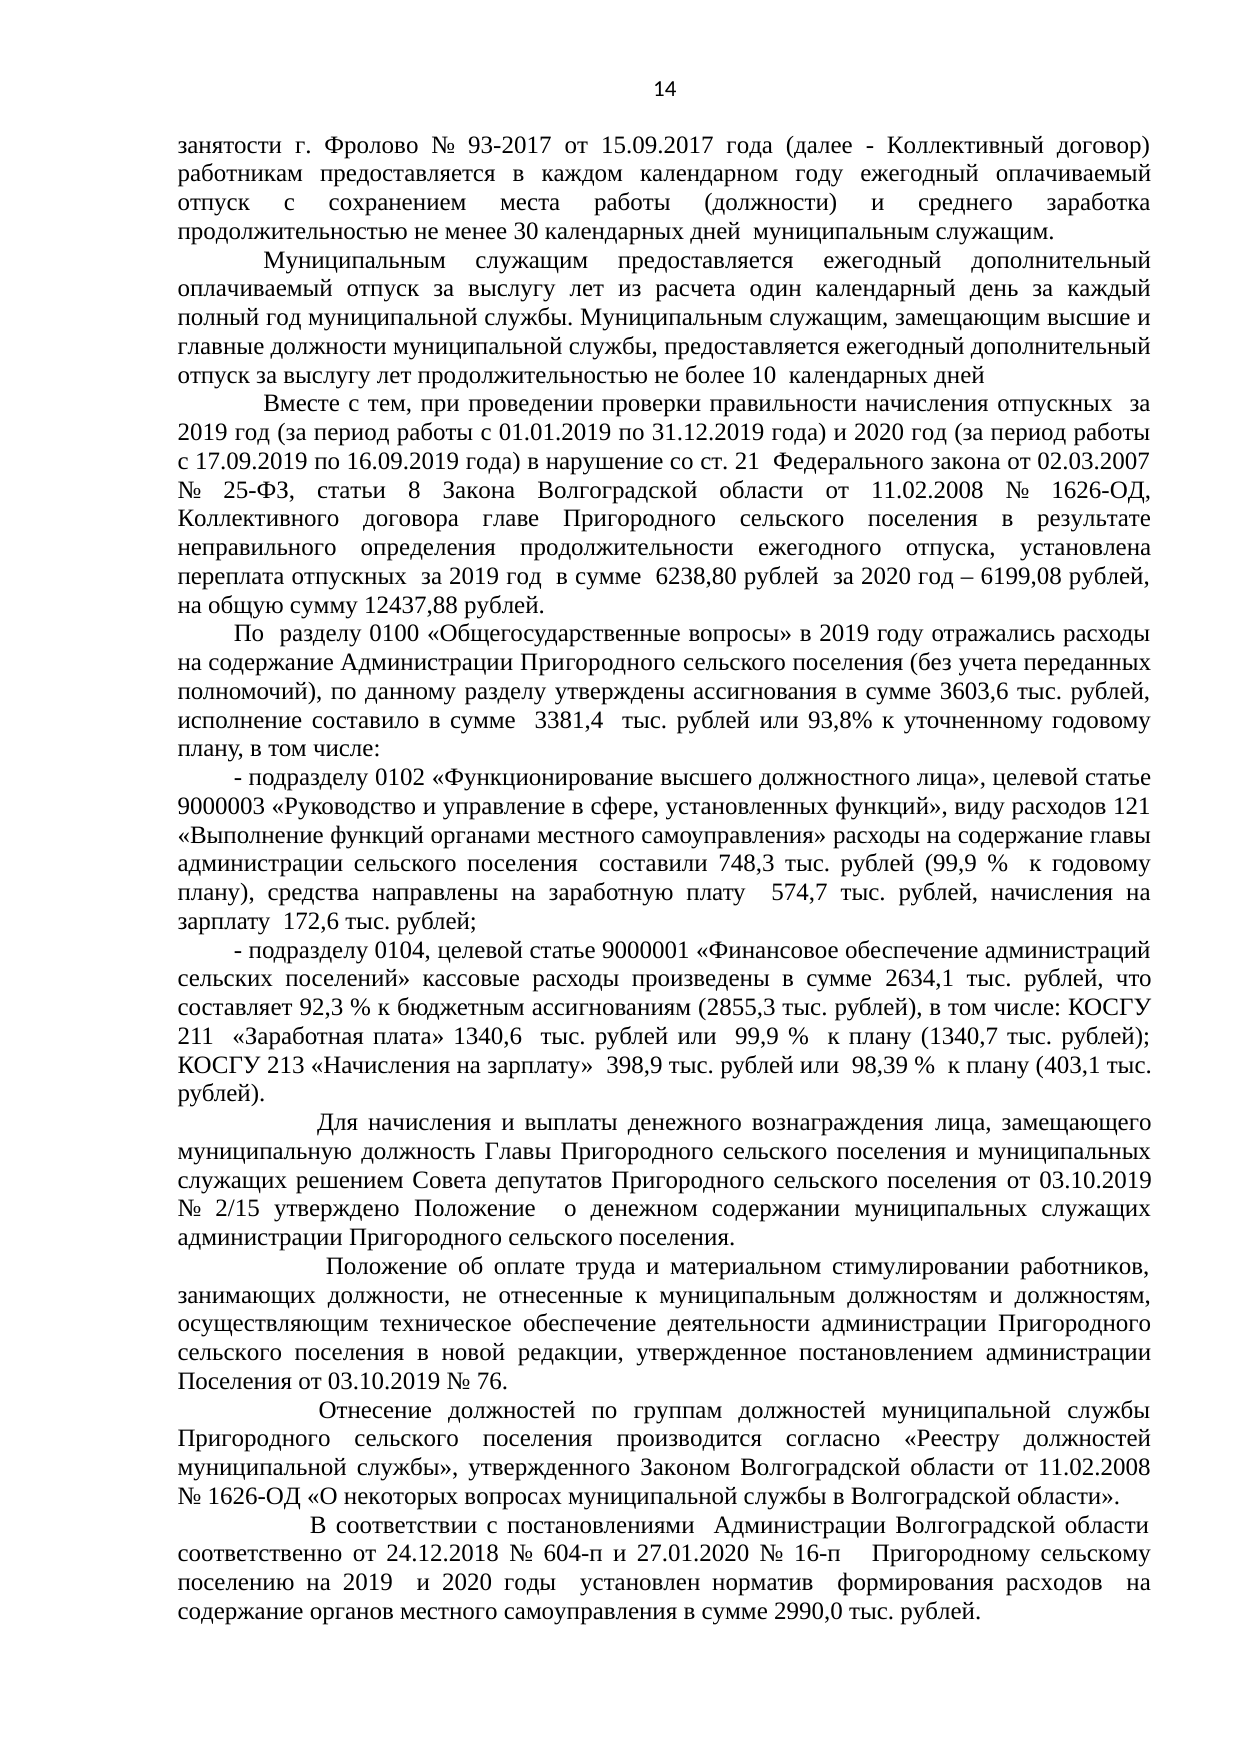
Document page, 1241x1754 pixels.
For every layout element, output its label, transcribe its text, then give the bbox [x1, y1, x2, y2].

text Муниципальным служащим предоставляется ежегодный дополнительный оплачиваемый отпуск за выслугу лет из расчета один календарный день за каждый полный год муниципальной службы. Муниципальным служащим, замещающим высшие и главные должности муниципальной службы, предоставляется ежегодный дополнительный отпуск за выслугу лет продолжительностью не более 10 календарных дней [177, 245, 1152, 388]
text Для начисления и выплаты денежного вознаграждения лица, замещающего муниципальную должность Главы Пригородного сельского поселения и муниципальных служащих решением Совета депутатов Пригородного сельского поселения от 03.10.2019 № 2/15 утверждено Положение о денежном содержании муниципальных служащих администрации Пригородного сельского поселения. [177, 1107, 1152, 1251]
text В соответствии с постановлениями Администрации Волгоградской области соответственно от 24.12.2018 № 604-п и 27.01.2020 № 16-п Пригородному сельскому поселению на 2019 и 2020 годы установлен норматив формирования расходов на содержание органов местного самоуправления в сумме 2990,0 тыс. рублей. [177, 1510, 1152, 1625]
text - подразделу 0102 «Функционирование высшего должностного лица», целевой статье 9000003 «Руководство и управление в сфере, установленных функций», виду расходов 121 «Выполнение функций органами местного самоуправления» расходы на содержание главы администрации сельского поселения составили 748,3 тыс. рублей (99,9 % к годовому плану), средства направлены на заработную плату 574,7 тыс. рублей, начисления на зарплату 172,6 тыс. рублей; [177, 762, 1152, 935]
text Отнесение должностей по группам должностей муниципальной службы Пригородного сельского поселения производится согласно «Реестру должностей муниципальной службы», утвержденного Законом Волгоградской области от 11.02.2008 № 1626-ОД «О некоторых вопросах муниципальной службы в Волгоградской области». [177, 1395, 1152, 1510]
text Положение об оплате труда и материальном стимулировании работников, занимающих должности, не отнесенные к муниципальным должностям и должностям, осуществляющим техническое обеспечение деятельности администрации Пригородного сельского поселения в новой редакции, утвержденное постановлением администрации Поселения от 03.10.2019 № 76. [177, 1251, 1152, 1395]
text Вместе с тем, при проведении проверки правильности начисления отпускных за 2019 год (за период работы с 01.01.2019 по 31.12.2019 года) и 2020 год (за период работы с 17.09.2019 по 16.09.2019 года) в нарушение со ст. 21 Федерального закона от 02.03.2007 № 25-ФЗ, статьи 8 Закона Волгоградской области от 11.02.2008 № 1626-ОД, Коллективного договора главе Пригородного сельского поселения в результате неправильного определения продолжительности ежегодного отпуска, установлена переплата отпускных за 2019 год в сумме 6238,80 рублей за 2020 год – 6199,08 рублей, на общую сумму 12437,88 рублей. [177, 388, 1152, 618]
text - подразделу 0104, целевой статье 9000001 «Финансовое обеспечение администраций сельских поселений» кассовые расходы произведены в сумме 2634,1 тыс. рублей, что составляет 92,3 % к бюджетным ассигнованиям (2855,3 тыс. рублей), в том числе: КОСГУ 211 «Заработная плата» 1340,6 тыс. рублей или 99,9 % к плану (1340,7 тыс. рублей); КОСГУ 213 «Начисления на зарплату» 398,9 тыс. рублей или 98,39 % к плану (403,1 тыс. рублей). [177, 935, 1152, 1107]
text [177, 130, 1152, 245]
text По разделу 0100 «Общегосударственные вопросы» в 2019 году отражались расходы на содержание Администрации Пригородного сельского поселения (без учета переданных полномочий), по данному разделу утверждены ассигнования в сумме 3603,6 тыс. рублей, исполнение составило в сумме 3381,4 тыс. рублей или 93,8% к уточненному годовому плану, в том числе: [177, 618, 1152, 762]
